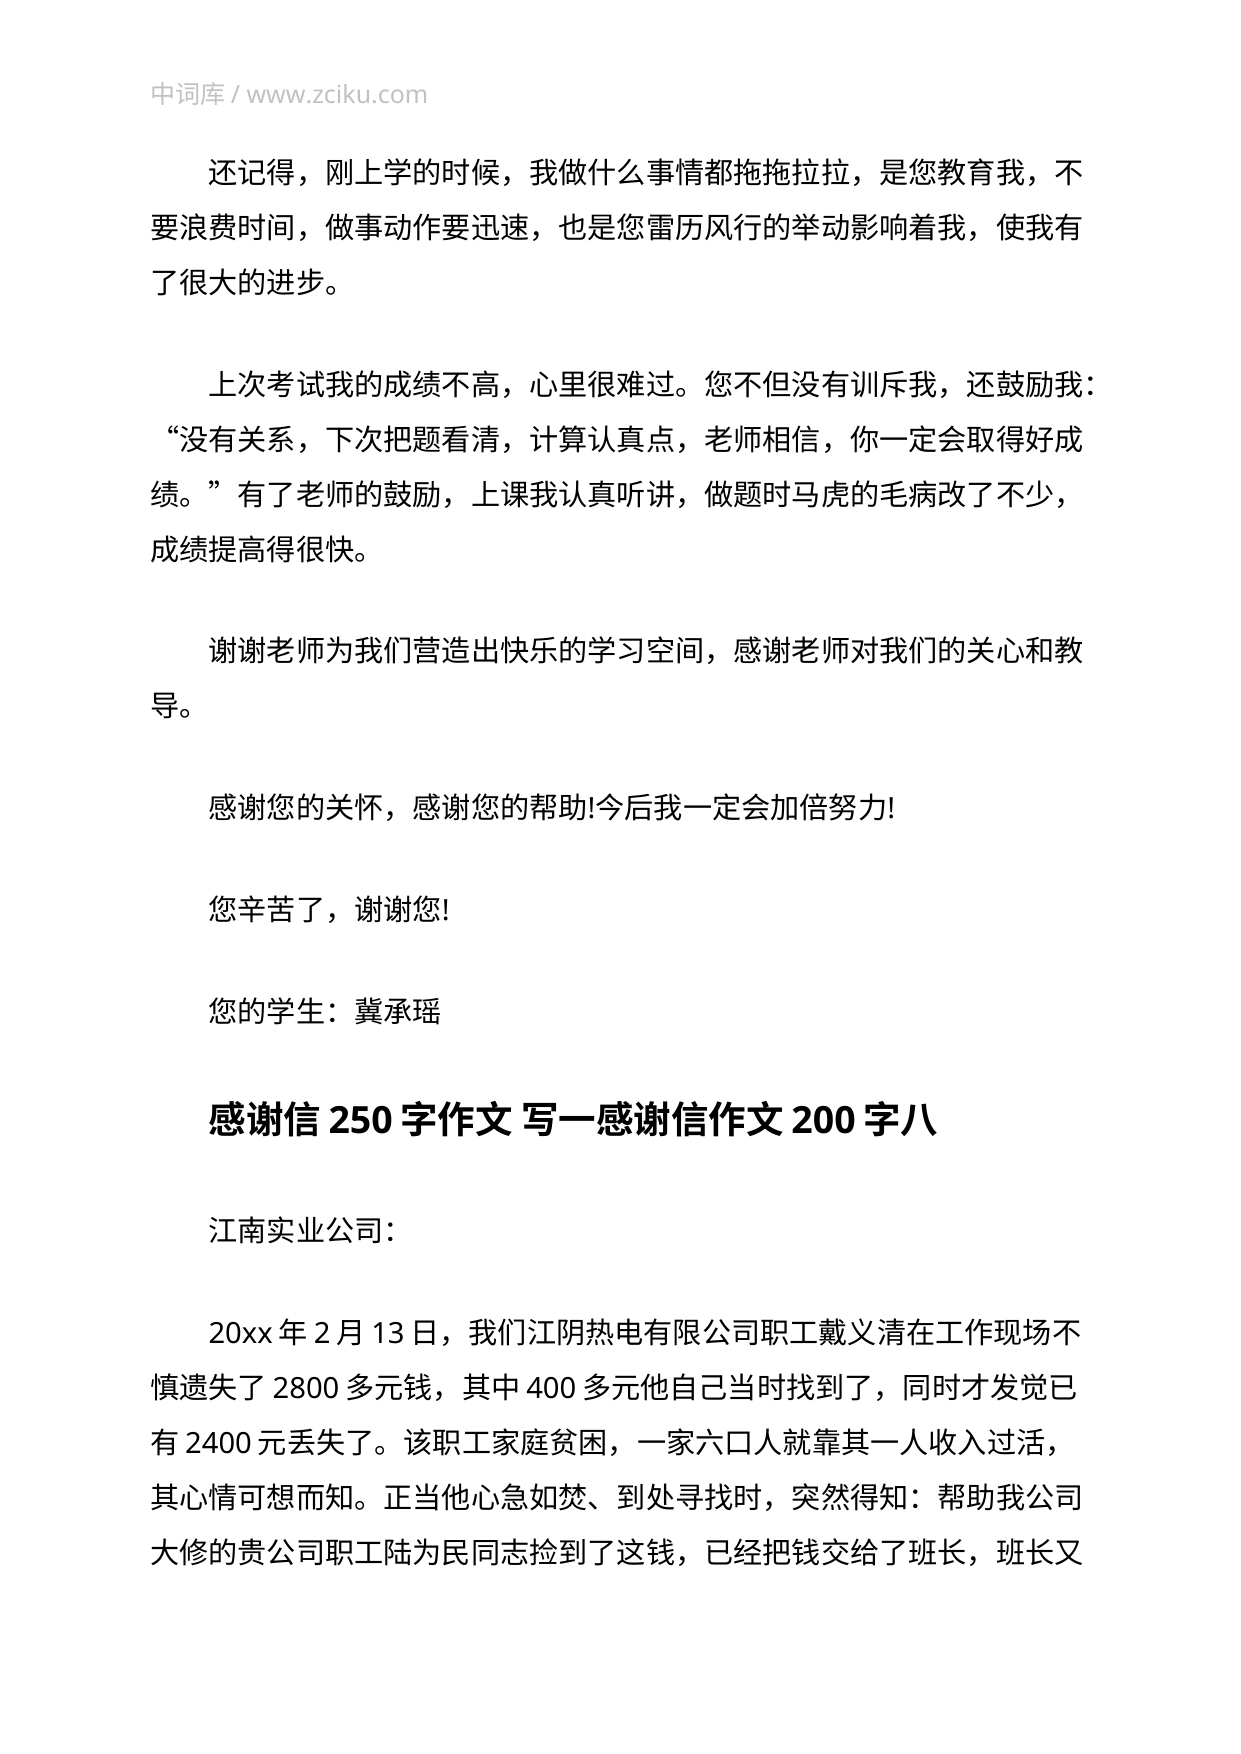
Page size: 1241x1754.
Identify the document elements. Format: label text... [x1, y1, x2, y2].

text 江南实业公司： [150, 1208, 1090, 1250]
text 感谢信250字作文 写一感谢信作文200字八 [150, 1090, 1090, 1145]
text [150, 1310, 1090, 1572]
text 您的学生：冀承瑶 [150, 989, 1090, 1031]
text 谢谢老师为我们营造出快乐的学习空间，感谢老师对我们的关心和教导。 [150, 628, 1090, 725]
text 还记得，刚上学的时候，我做什么事情都拖拖拉拉，是您教育我，不要浪费时间，做事动作要迅速，也是您雷历风行的举动影响着我，使我有了很大的进步。 [150, 150, 1090, 302]
text 感谢您的关怀，感谢您的帮助!今后我一定会加倍努力! [150, 785, 1090, 827]
text 您辛苦了，谢谢您! [150, 887, 1090, 929]
text 上次考试我的成绩不高，心里很难过。您不但没有训斥我，还鼓励我：“没有关系，下次把题看清，计算认真点，老师相信，你一定会取得好成绩。”有了老师的鼓励，上课我认真听讲，做题时马虎的毛病改了不少，成绩提高得很快。 [150, 362, 1090, 568]
